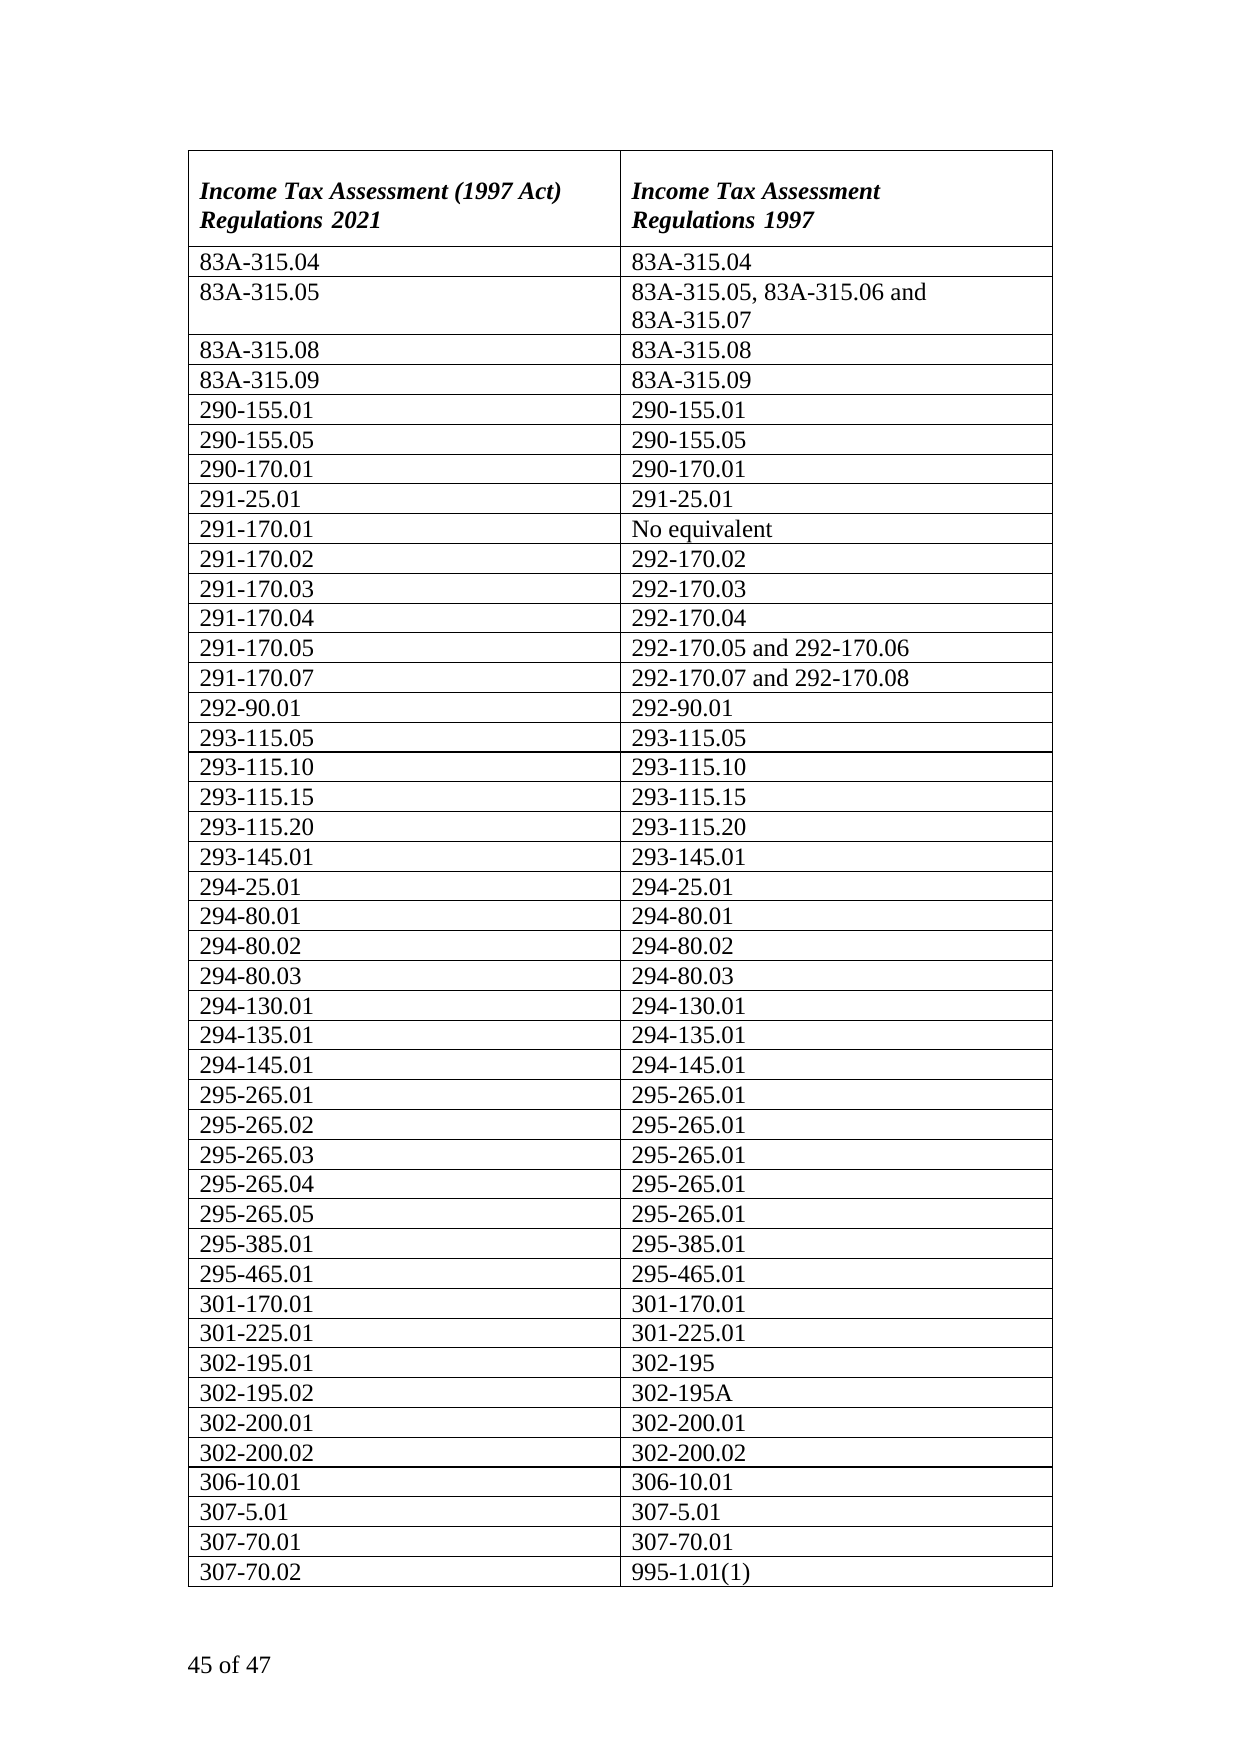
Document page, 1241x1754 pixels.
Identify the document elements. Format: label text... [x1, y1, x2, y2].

table_cell 302-200.01 [189, 1408, 620, 1437]
table_cell 83A-315.05 [189, 277, 620, 334]
table_cell 294-80.03 [621, 961, 1052, 990]
table_cell 292-90.01 [621, 693, 1052, 722]
table_cell 307-70.02 [189, 1557, 620, 1586]
table_cell 295-465.01 [189, 1259, 620, 1288]
table_cell 290-155.01 [621, 395, 1052, 424]
table_cell 302-200.02 [189, 1438, 620, 1466]
table_cell 292-170.07 and 292-170.08 [621, 663, 1052, 692]
table_cell 291-170.07 [189, 663, 620, 692]
table_cell 301-170.01 [189, 1289, 620, 1317]
table_cell 293-115.15 [621, 782, 1052, 811]
table_cell 294-130.01 [189, 991, 620, 1019]
table_cell 294-145.01 [189, 1050, 620, 1079]
table_cell 307-5.01 [189, 1497, 620, 1526]
table_cell 291-25.01 [189, 484, 620, 513]
table_cell 301-225.01 [621, 1319, 1052, 1347]
table_cell 295-265.01 [621, 1080, 1052, 1109]
table_cell 294-80.02 [621, 931, 1052, 960]
table_cell 290-155.01 [189, 395, 620, 424]
table_cell 293-115.20 [621, 812, 1052, 841]
table_cell 291-170.04 [189, 604, 620, 632]
table_cell 83A-315.04 [189, 247, 620, 276]
table_cell 301-170.01 [621, 1289, 1052, 1317]
table_cell 306-10.01 [189, 1468, 620, 1496]
table_cell 295-265.01 [621, 1199, 1052, 1228]
table_cell 290-155.05 [189, 425, 620, 453]
table_cell 995-1.01(1) [621, 1557, 1052, 1586]
table_cell 293-115.15 [189, 782, 620, 811]
table_cell 293-115.10 [189, 753, 620, 781]
table_cell 290-170.01 [189, 455, 620, 483]
table_cell 295-265.03 [189, 1140, 620, 1168]
table_cell 83A-315.09 [621, 365, 1052, 394]
table_cell 83A-315.08 [189, 335, 620, 364]
table_cell 307-70.01 [621, 1527, 1052, 1556]
table_cell 302-195.02 [189, 1378, 620, 1407]
table_cell 294-130.01 [621, 991, 1052, 1019]
table_cell 291-170.01 [189, 514, 620, 543]
table_cell 307-5.01 [621, 1497, 1052, 1526]
table_cell 293-115.10 [621, 753, 1052, 781]
table_cell 292-170.02 [621, 544, 1052, 573]
table_cell 295-265.02 [189, 1110, 620, 1139]
table_cell 295-265.01 [621, 1170, 1052, 1198]
table_cell 293-145.01 [189, 842, 620, 871]
table_cell 294-135.01 [189, 1021, 620, 1049]
table_cell 292-170.03 [621, 574, 1052, 602]
table_cell 293-145.01 [621, 842, 1052, 871]
table_cell 302-200.02 [621, 1438, 1052, 1466]
table_cell 295-265.05 [189, 1199, 620, 1228]
table_cell 291-170.02 [189, 544, 620, 573]
table_cell 302-195A [621, 1378, 1052, 1407]
table_cell 302-195 [621, 1348, 1052, 1377]
table_cell 294-145.01 [621, 1050, 1052, 1079]
table_cell 295-385.01 [189, 1229, 620, 1258]
table_cell 291-170.03 [189, 574, 620, 602]
table_cell 294-80.02 [189, 931, 620, 960]
table_cell 293-115.05 [189, 723, 620, 751]
table_cell 306-10.01 [621, 1468, 1052, 1496]
table_cell 293-115.05 [621, 723, 1052, 751]
table_cell 291-170.05 [189, 633, 620, 662]
table_cell 83A-315.05, 83A-315.06 and 83A-315.07 [621, 277, 1052, 334]
table_header Income Tax Assessment Regulations 1997 [621, 151, 1052, 246]
table_cell 294-135.01 [621, 1021, 1052, 1049]
table_cell 291-25.01 [621, 484, 1052, 513]
table_cell No equivalent [621, 514, 1052, 543]
table_cell 292-170.05 and 292-170.06 [621, 633, 1052, 662]
table_cell 293-115.20 [189, 812, 620, 841]
table_cell 83A-315.04 [621, 247, 1052, 276]
table_cell 302-200.01 [621, 1408, 1052, 1437]
table_cell 294-25.01 [621, 872, 1052, 900]
table_cell 307-70.01 [189, 1527, 620, 1556]
table_cell 301-225.01 [189, 1319, 620, 1347]
table_cell 295-265.04 [189, 1170, 620, 1198]
table_cell 295-265.01 [621, 1140, 1052, 1168]
table_cell 83A-315.09 [189, 365, 620, 394]
table_cell 292-90.01 [189, 693, 620, 722]
table_cell 290-170.01 [621, 455, 1052, 483]
table_cell 83A-315.08 [621, 335, 1052, 364]
table_cell 295-385.01 [621, 1229, 1052, 1258]
table_cell 290-155.05 [621, 425, 1052, 453]
table_cell 295-265.01 [189, 1080, 620, 1109]
table_cell 294-80.03 [189, 961, 620, 990]
table_cell 294-25.01 [189, 872, 620, 900]
table_cell 295-465.01 [621, 1259, 1052, 1288]
table_cell 295-265.01 [621, 1110, 1052, 1139]
table_cell 294-80.01 [189, 901, 620, 930]
table_header Income Tax Assessment (1997 Act) Regulations 2021 [189, 151, 620, 246]
table_cell 292-170.04 [621, 604, 1052, 632]
table_cell 294-80.01 [621, 901, 1052, 930]
table_cell 302-195.01 [189, 1348, 620, 1377]
